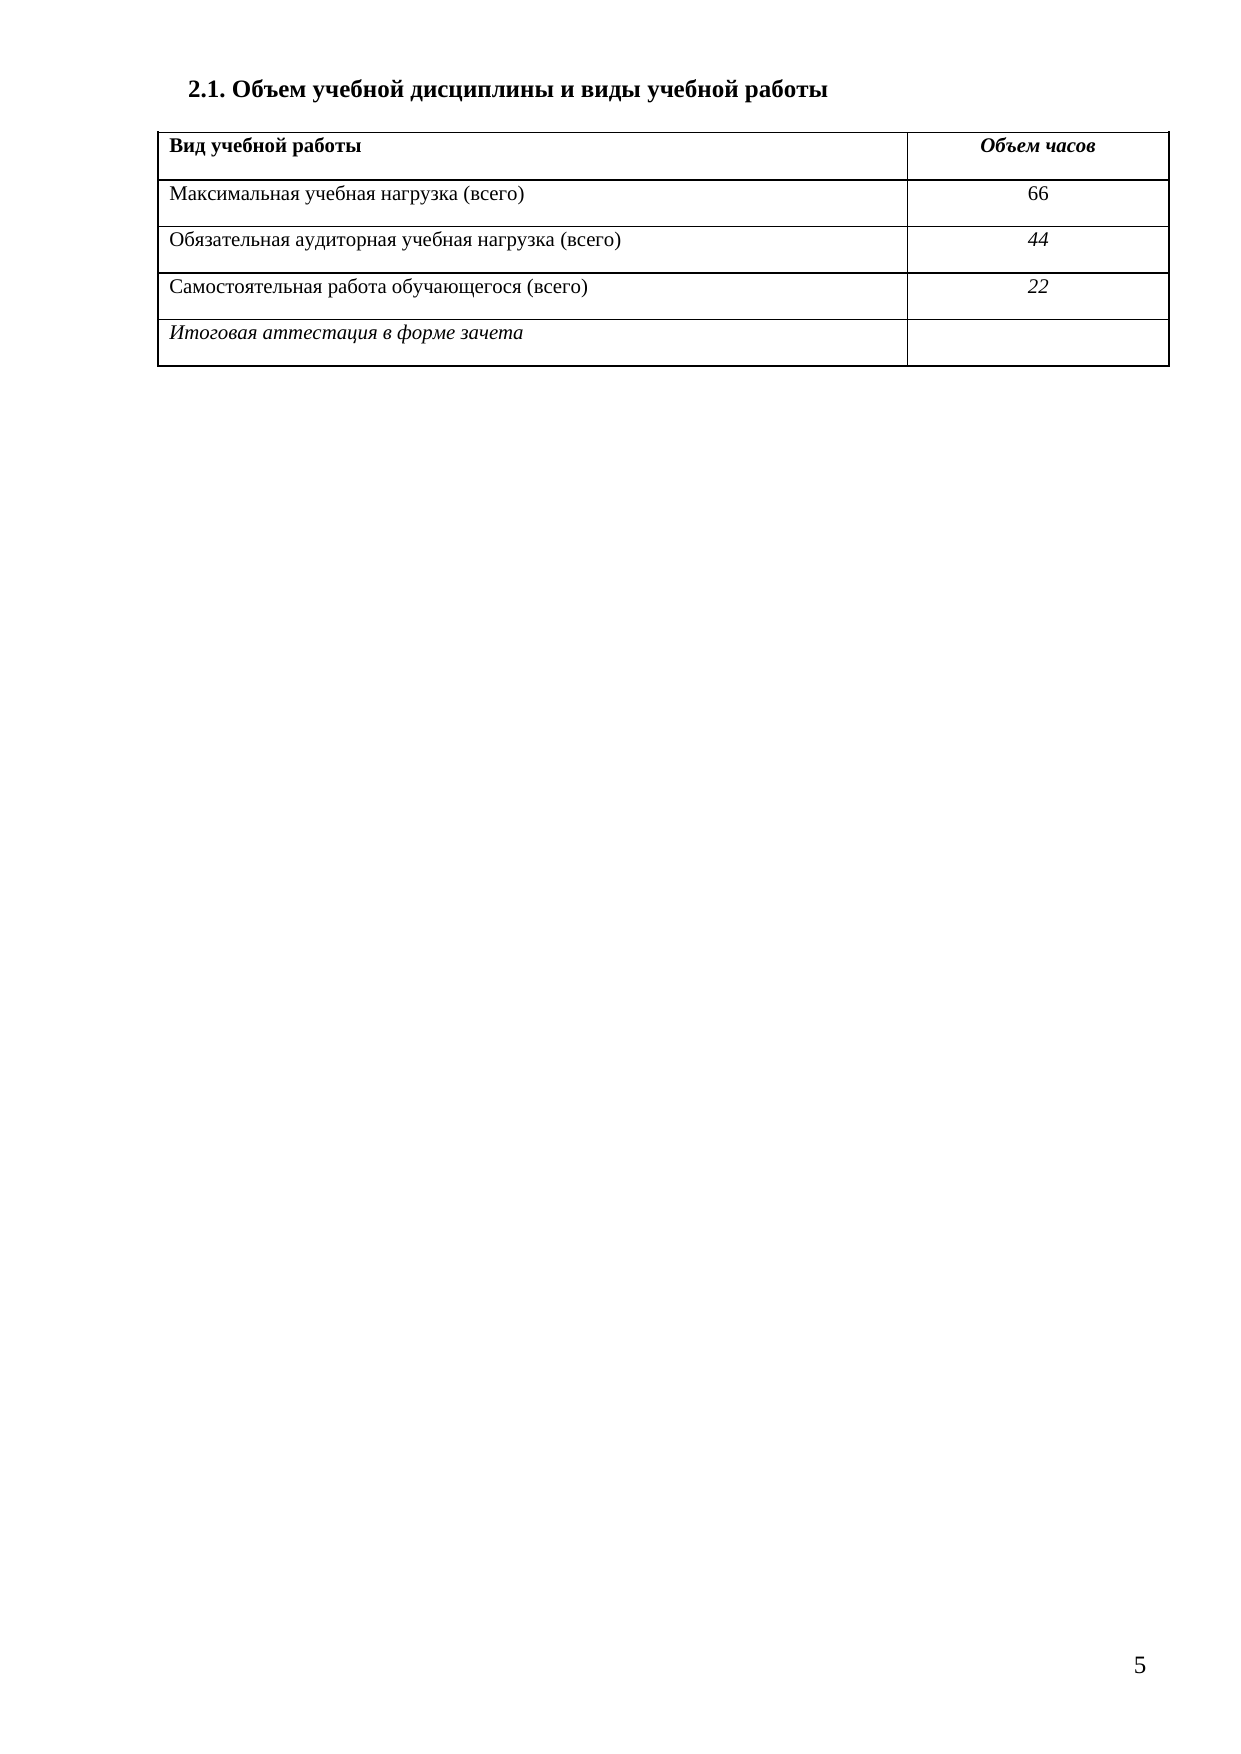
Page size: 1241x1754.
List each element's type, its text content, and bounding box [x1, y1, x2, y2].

text 2.1. Объем учебной дисциплины и виды учебной работы [169, 74, 1146, 103]
table_cell Самостоятельная работа обучающегося (всего) [159, 274, 907, 319]
table_cell Обязательная аудиторная учебная нагрузка (всего) [159, 227, 907, 272]
table_cell 66 [908, 181, 1168, 226]
table_cell Максимальная учебная нагрузка (всего) [159, 181, 907, 226]
table_cell 44 [908, 227, 1168, 272]
table_header Объем часов [908, 133, 1168, 179]
table_cell Итоговая аттестация в форме зачета [159, 320, 907, 365]
table_header Вид учебной работы [159, 133, 907, 179]
table_cell 22 [908, 274, 1168, 319]
table_cell [908, 320, 1168, 365]
